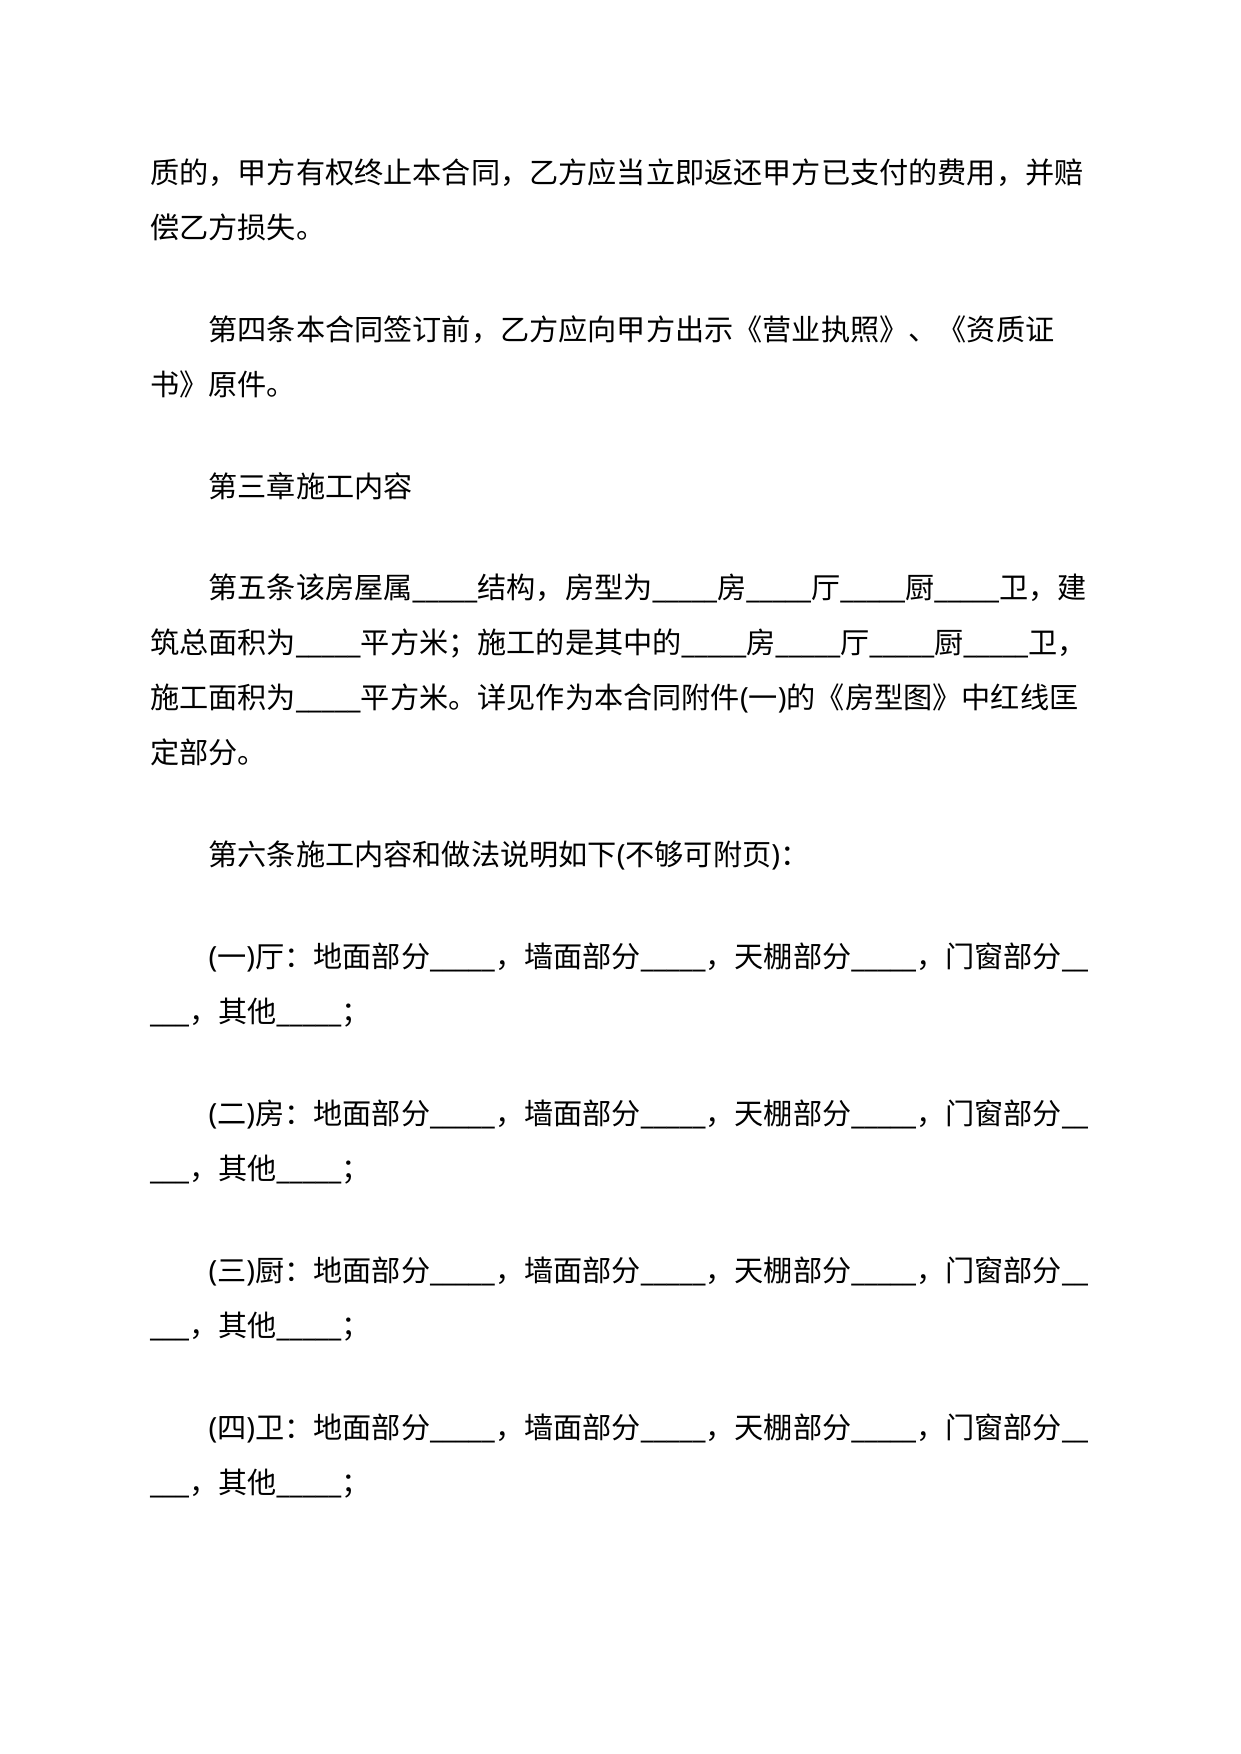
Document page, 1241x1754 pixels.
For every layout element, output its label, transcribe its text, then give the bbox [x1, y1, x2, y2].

text (三)厨：地面部分_____，墙面部分_____，天棚部分_____，门窗部分_____，其他_____； [150, 1248, 1090, 1345]
text (二)房：地面部分_____，墙面部分_____，天棚部分_____，门窗部分_____，其他_____； [150, 1091, 1090, 1188]
text 第四条本合同签订前，乙方应向甲方出示《营业执照》、《资质证书》原件。 [150, 307, 1090, 404]
text (一)厅：地面部分_____，墙面部分_____，天棚部分_____，门窗部分_____，其他_____； [150, 934, 1090, 1031]
text 第三章施工内容 [150, 463, 1090, 506]
text 第六条施工内容和做法说明如下(不够可附页)： [150, 832, 1090, 874]
text (四)卫：地面部分_____，墙面部分_____，天棚部分_____，门窗部分_____，其他_____； [150, 1405, 1090, 1502]
text 第五条该房屋属_____结构，房型为_____房_____厅_____厨_____卫，建筑总面积为_____平方米；施工的是其中的_____房_____厅_____厨_____卫，施工面积为_____平方米。详见作为本合同附件(一)的《房型图》中红线匡定部分。 [150, 565, 1090, 772]
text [150, 150, 1090, 247]
